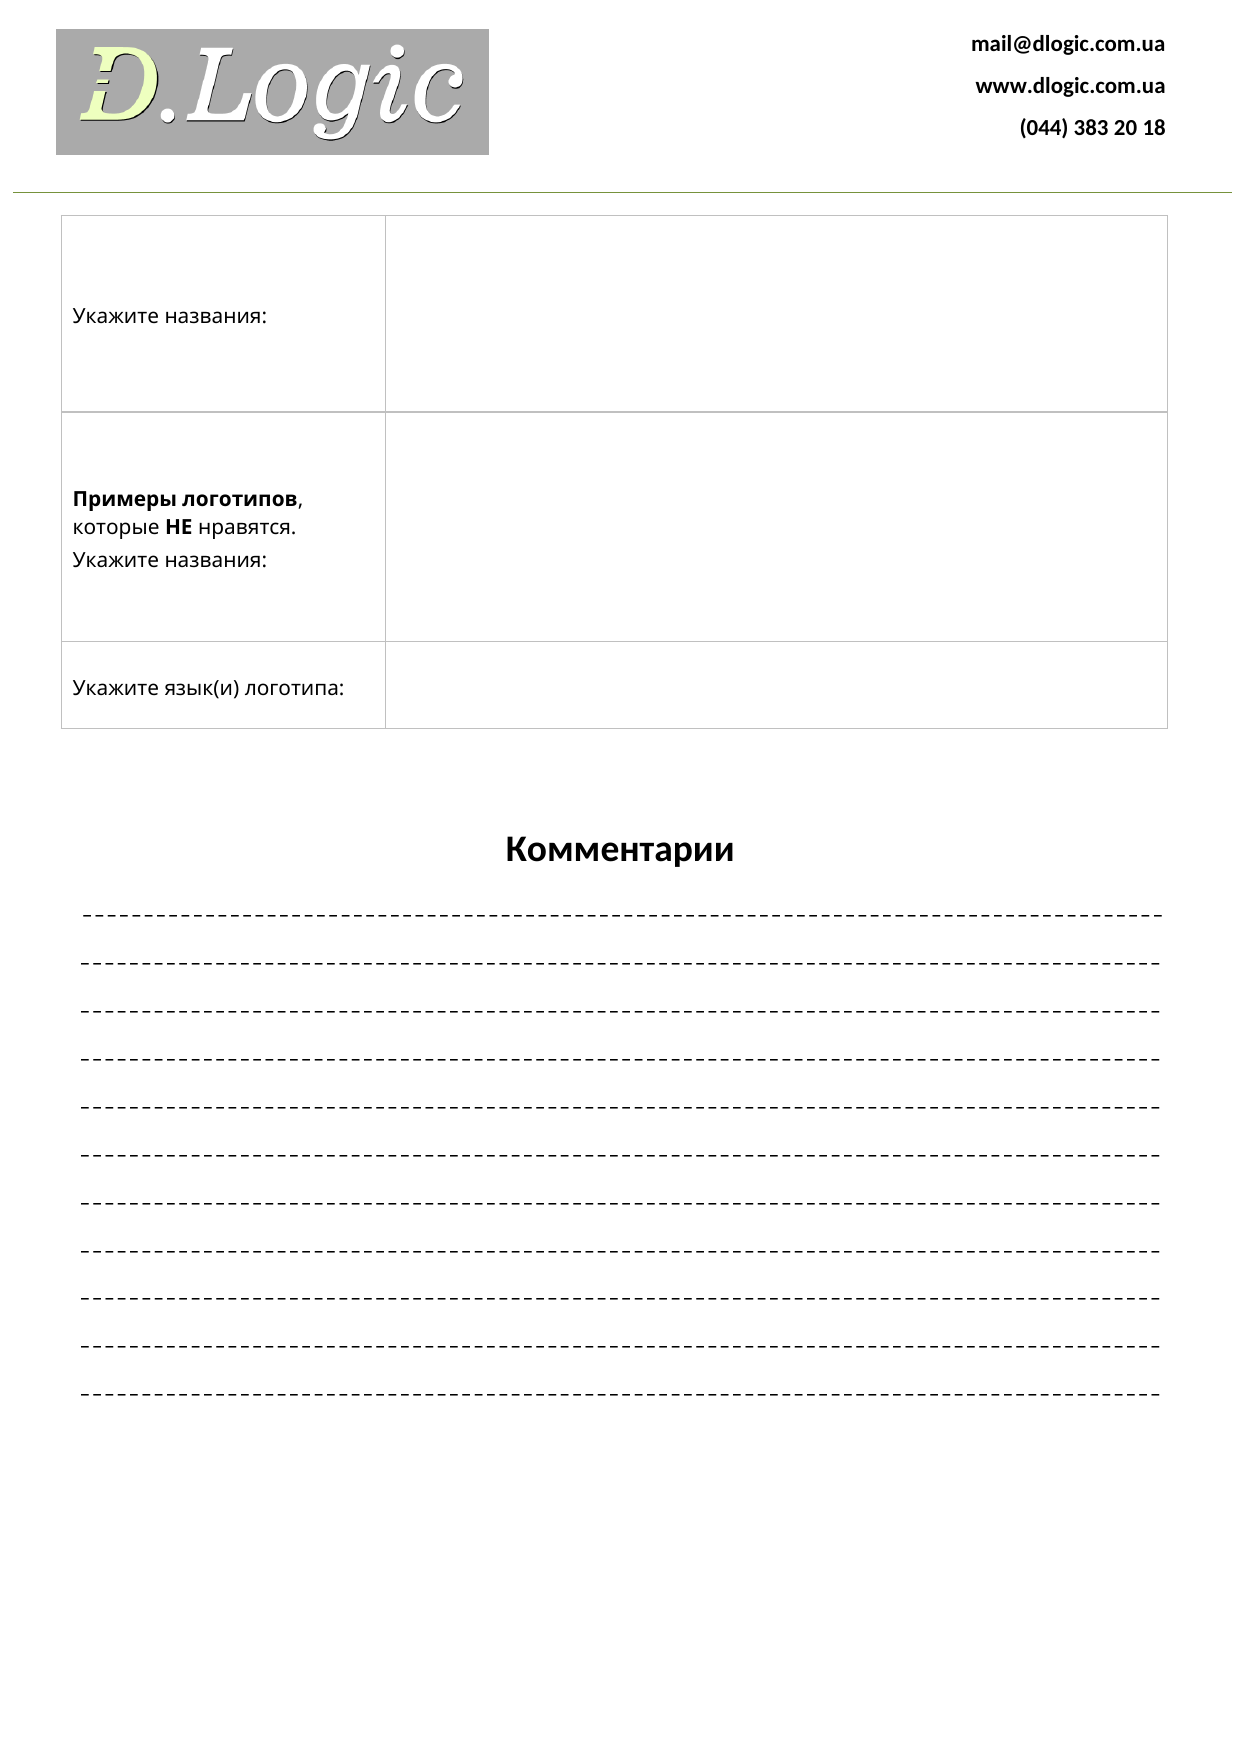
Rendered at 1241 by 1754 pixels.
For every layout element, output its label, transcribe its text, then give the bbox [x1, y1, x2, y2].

text Комментарии [75, 825, 1165, 871]
text _ _ _ _ _ _ _ _ _ _ _ _ _ _ _ _ _ _ _ _ _ _ _ _ _ _ _ _ _ _ _ _ _ _ _ _ _ _ _ _ _ _ _ _ _ _ _ _ _ _ _ _ _ _ _ _ _ _ _ _ _ _ _ _ _ _ _ _ _ _ _ _ _ _ _ _ _ _ _ _ _ _ _ _ _ _ _ _ _ _ _ _ _ _ _ _ _ _ _ _ _ _ _ _ _ _ _ _ _ _ _ _ _ _ _ _ _ _ _ _ _ _ _ _ _ _ _ _ _ _ _ _ _ _ _ _ _ _ _ _ _ _ _ _ _ _ _ _ _ _ _ _ _ _ _ _ _ _ _ _ _ _ _ _ _ _ _ _ _ _ _ _ _ _ _ _ _ _ _ _ _ _ _ _ _ _ _ _ _ _ _ _ _ _ _ _ _ _ _ _ _ _ _ _ _ _ _ _ _ _ _ _ _ _ _ _ _ _ _ _ _ _ _ _ _ _ _ _ _ _ _ _ _ _ _ _ _ _ _ _ _ _ _ _ _ _ _ _ _ _ _ _ _ _ _ _ _ _ _ _ _ _ _ _ _ _ _ _ _ _ _ _ _ _ _ _ _ _ _ _ _ _ _ _ _ _ _ _ _ _ _ _ _ _ _ _ _ _ _ _ _ _ _ _ _ _ _ _ _ _ _ _ _ _ _ _ _ _ _ _ _ _ _ _ _ _ _ _ _ _ _ _ _ _ _ _ _ _ _ _ _ _ _ _ _ _ _ _ _ _ _ _ _ _ _ _ _ _ _ _ _ _ _ _ _ _ _ _ _ _ _ _ _ _ _ _ _ _ _ _ _ _ _ _ _ _ _ _ _ _ _ _ _ _ _ _ _ _ _ _ _ _ _ _ _ _ _ _ _ _ _ _ _ _ _ _ _ _ _ _ _ _ _ _ _ _ _ _ _ _ _ _ _ _ _ _ _ _ _ _ _ _ _ _ _ _ _ _ _ _ _ _ _ _ _ _ _ _ _ _ _ _ _ _ _ _ _ _ _ _ _ _ _ _ _ _ _ _ _ _ _ _ _ _ _ _ _ _ _ _ _ _ _ _ _ _ _ _ _ _ _ _ _ _ _ _ _ _ _ _ _ _ _ _ _ _ _ _ _ _ _ _ _ _ _ _ _ _ _ _ _ _ _ _ _ _ _ _ _ _ _ _ _ _ _ _ _ _ _ _ _ _ _ _ _ _ _ _ _ _ _ _ _ _ _ _ _ _ _ _ _ _ _ _ _ _ _ _ _ _ _ _ _ _ _ _ _ _ _ _ _ _ _ _ _ _ _ _ _ _ _ _ _ _ _ _ _ _ _ _ _ _ _ _ _ _ _ _ _ _ _ _ _ _ _ _ _ _ _ _ _ _ _ _ _ _ _ _ _ _ _ _ _ _ _ _ _ _ _ _ _ _ _ _ _ _ _ _ _ _ _ _ _ _ _ _ _ _ _ _ _ _ _ _ _ _ _ _ _ _ _ _ _ _ _ _ _ _ _ _ _ _ _ _ _ _ _ _ _ _ _ _ _ _ _ _ _ _ _ _ _ _ _ _ _ _ _ _ _ _ _ _ _ _ _ _ _ _ _ _ _ _ _ _ _ _ _ _ _ _ _ _ _ _ _ _ _ _ _ _ _ _ _ _ _ _ _ _ _ _ _ _ _ _ _ _ _ _ _ _ _ _ _ _ _ _ _ _ _ _ _ _ _ _ _ _ _ _ _ _ _ _ _ _ _ _ _ _ _ _ _ _ _ _ _ _ _ _ _ _ _ _ _ _ _ _ _ _ _ _ _ _ _ _ _ _ _ _ _ _ _ _ _ _ _ _ _ _ _ _ _ _ _ _ _ _ _ _ _ _ _ _ _ _ _ _ _ _ _ _ _ _ _ _ _ _ _ _ _ _ _ _ _ _ _ _ _ _ _ _ _ _ _ _ _ _ _ _ _ _ _ _ _ _ _ _ _ _ _ _ _ _ _ _ _ _ _ _ _ _ _ _ _ _ _ _ _ _ _ _ _ _ _ _ _ _ _ _ _ _ _ _ _ _ _ _ _ _ _ _ _ _ _ _ _ _ _ _ _ _ _ _ _ _ _ _ _ _ _ _ _ _ _ _ _ _ _ _ [75, 896, 1165, 1399]
table_cell [386, 642, 1167, 728]
table_cell Укажите язык(и) логотипа: [62, 642, 385, 728]
table_cell Примеры логотипов, которые нравятся. Укажите названия: [62, 216, 385, 411]
table_cell [386, 216, 1167, 411]
table_cell [386, 413, 1167, 641]
table_cell Примеры логотипов, которые НЕ нравятся. Укажите названия: [62, 413, 385, 641]
picture [56, 29, 489, 155]
